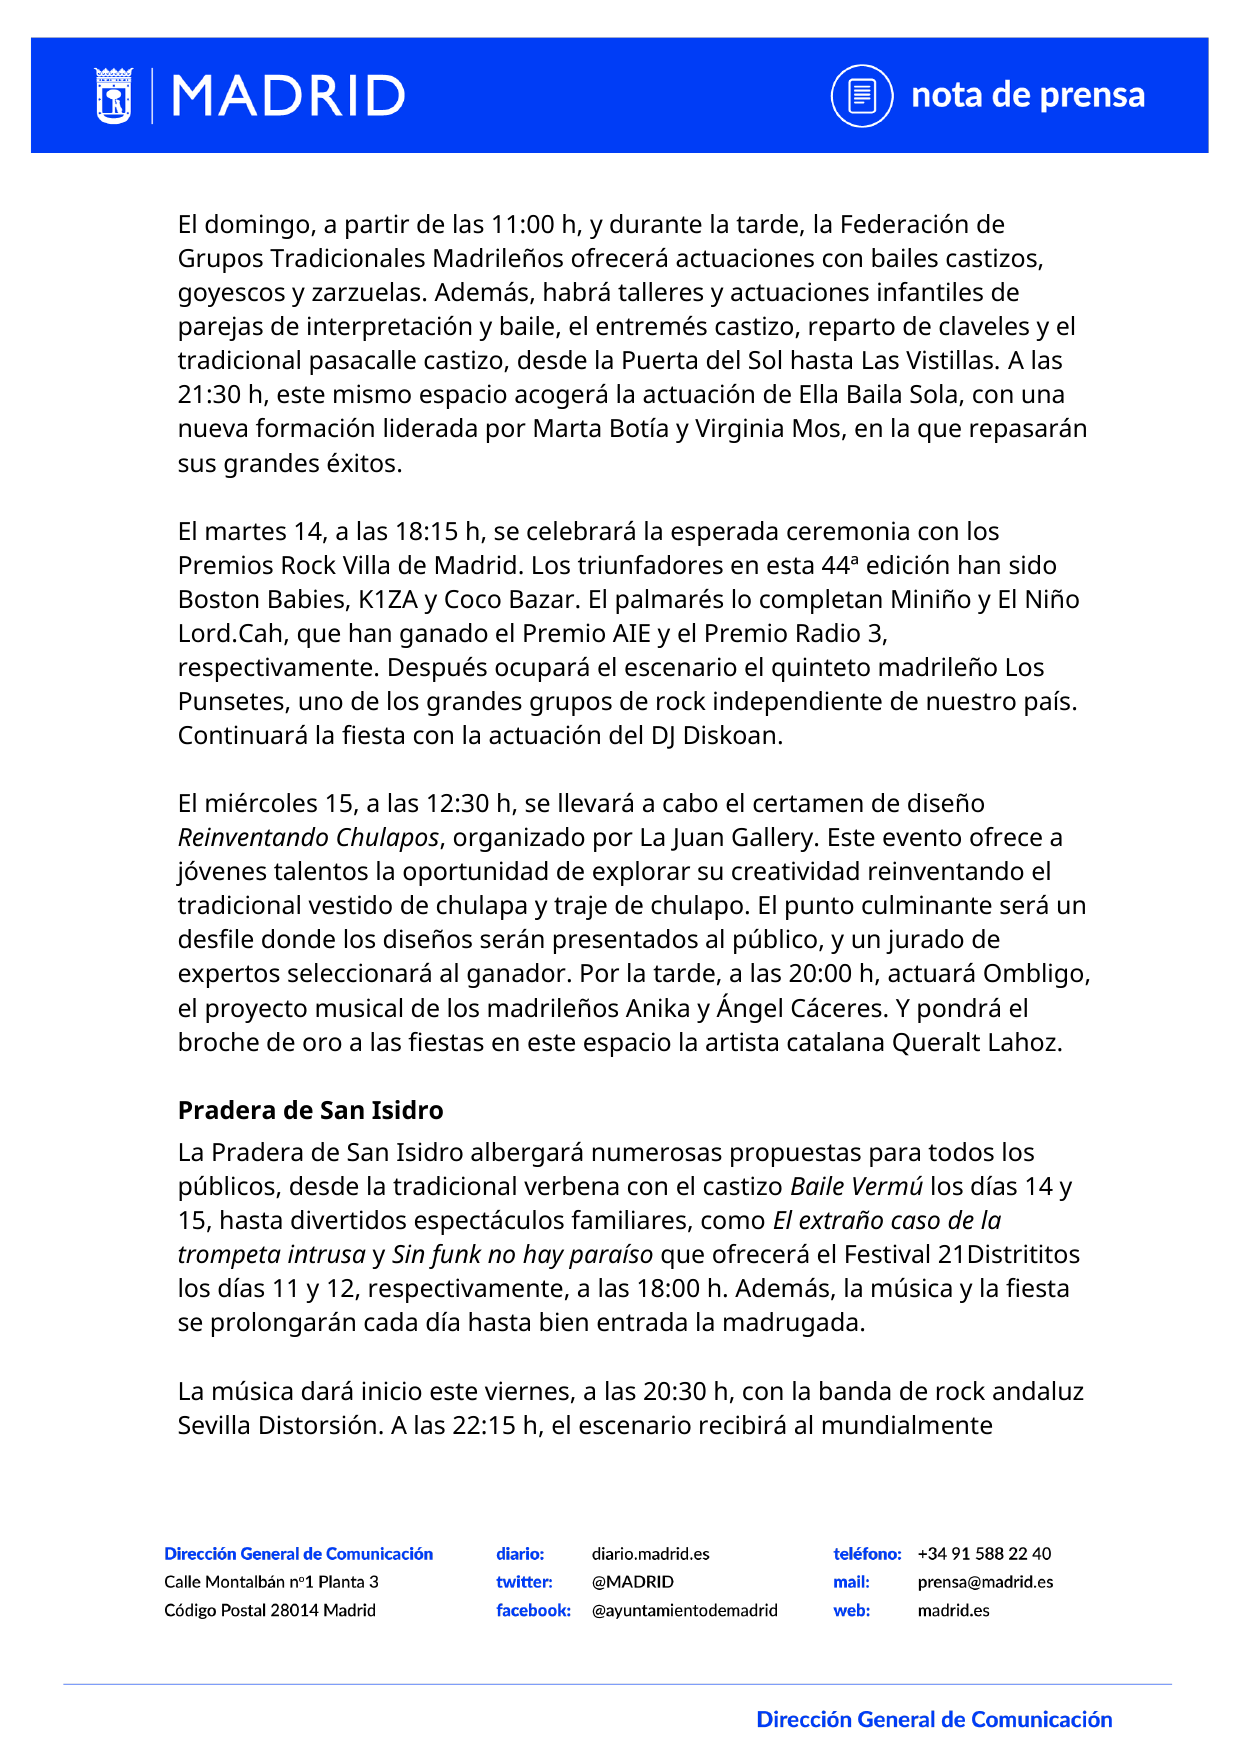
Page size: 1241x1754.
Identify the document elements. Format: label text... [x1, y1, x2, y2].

text El martes 14, a las 18:15 h, se celebrará la esperada ceremonia con los Premios Rock Villa de Madrid. Los triunfadores en esta 44ª edición han sido Boston Babies, K1ZA y Coco Bazar. El palmarés lo completan Miniño y El Niño Lord.Cah, que han ganado el Premio AIE y el Premio Radio 3, respectivamente. Después ocupará el escenario el quinteto madrileño Los Punsetes, uno de los grandes grupos de rock independiente de nuestro país. Continuará la fiesta con la actuación del DJ Diskoan. [177, 513, 1093, 752]
text El domingo, a partir de las 11:00 h, y durante la tarde, la Federación de Grupos Tradicionales Madrileños ofrecerá actuaciones con bailes castizos, goyescos y zarzuelas. Además, habrá talleres y actuaciones infantiles de parejas de interpretación y baile, el entremés castizo, reparto de claveles y el tradicional pasacalle castizo, desde la Puerta del Sol hasta Las Vistillas. A las 21:30 h, este mismo espacio acogerá la actuación de Ella Baila Sola, con una nueva formación liderada por Marta Botía y Virginia Mos, en la que repasarán sus grandes éxitos. [177, 207, 1093, 479]
text El miércoles 15, a las 12:30 h, se llevará a cabo el certamen de diseño Reinventando Chulapos, organizado por La Juan Gallery. Este evento ofrece a jóvenes talentos la oportunidad de explorar su creatividad reinventando el tradicional vestido de chulapa y traje de chulapo. El punto culminante será un desfile donde los diseños serán presentados al público, y un jurado de expertos seleccionará al ganador. Por la tarde, a las 20:00 h, actuará Ombligo, el proyecto musical de los madrileños Anika y Ángel Cáceres. Y pondrá el broche de oro a las fiestas en este espacio la artista catalana Queralt Lahoz. [177, 786, 1093, 1058]
text La Pradera de San Isidro albergará numerosas propuestas para todos los públicos, desde la tradicional verbena con el castizo Baile Vermú los días 14 y 15, hasta divertidos espectáculos familiares, como El extraño caso de la trompeta intrusa y Sin funk no hay paraíso que ofrecerá el Festival 21Distrititos los días 11 y 12, respectivamente, a las 18:00 h. Además, la música y la fiesta se prolongarán cada día hasta bien entrada la madrugada. [177, 1135, 1093, 1339]
picture [63, 1474, 1173, 1754]
text Pradera de San Isidro [177, 1092, 1093, 1126]
picture [0, 0, 1240, 153]
